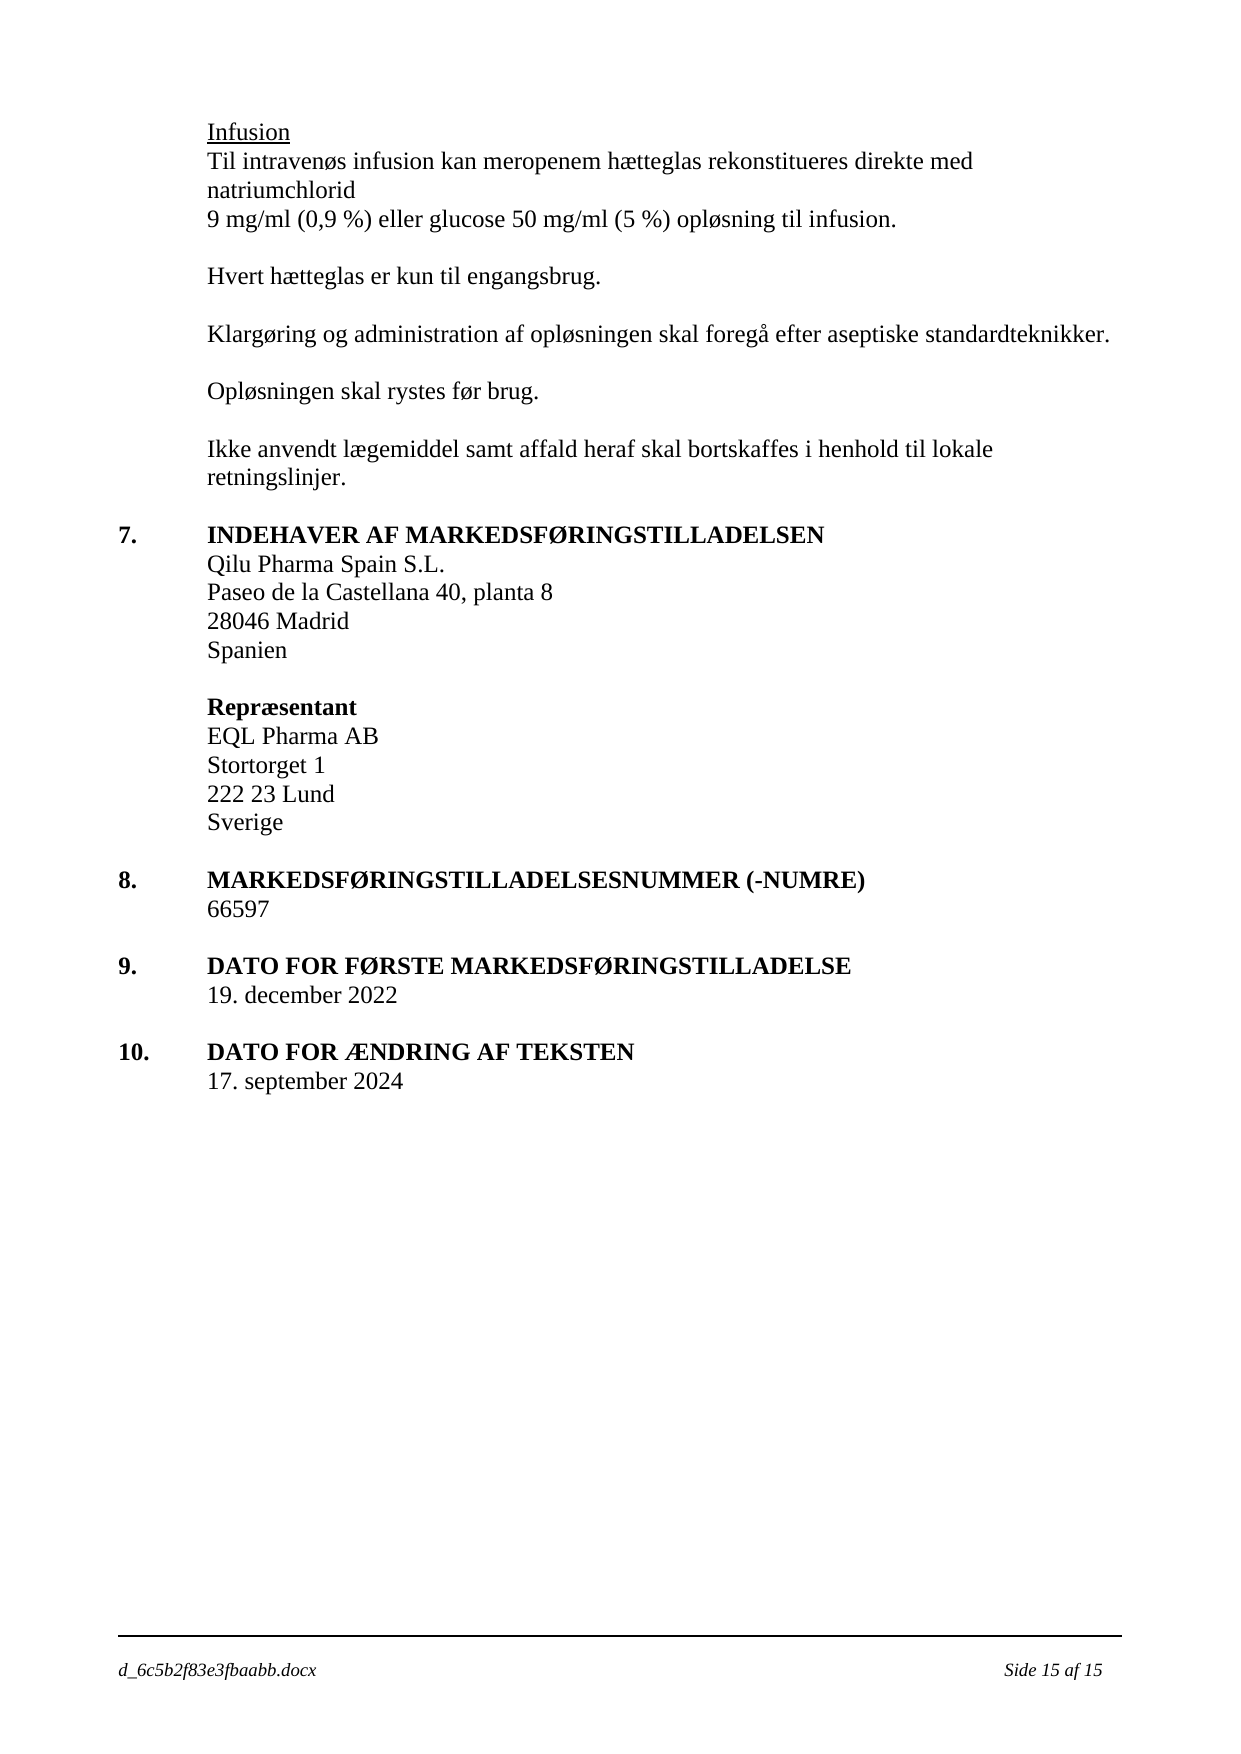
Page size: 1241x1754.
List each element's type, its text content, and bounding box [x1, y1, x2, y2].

text Stortorget 1 [207, 750, 1122, 779]
text Klargøring og administration af opløsningen skal foregå efter aseptiske standardteknikker. [207, 319, 1122, 347]
text 7. INDEHAVER AF MARKEDSFØRINGSTILLADELSEN [118, 520, 1122, 549]
text 222 23 Lund [207, 779, 1122, 807]
text Sverige [207, 807, 1122, 836]
text 28046 Madrid [207, 606, 1122, 635]
text EQL Pharma AB [207, 721, 1122, 750]
text Ikke anvendt lægemiddel samt affald heraf skal bortskaffes i henhold til lokale retningslinjer. [207, 434, 1122, 491]
text Repræsentant [207, 692, 1122, 721]
text Qilu Pharma Spain S.L. [207, 549, 1122, 577]
text 17. september 2024 [207, 1066, 1122, 1095]
text 66597 [207, 894, 1122, 922]
text 10. DATO FOR ÆNDRING AF TEKSTEN [118, 1037, 1122, 1066]
text Hvert hætteglas er kun til engangsbrug. [207, 261, 1122, 290]
text 19. december 2022 [207, 980, 1122, 1009]
text Til intravenøs infusion kan meropenem hætteglas rekonstitueres direkte med natriumchlorid [207, 146, 1122, 204]
text Spanien [207, 635, 1122, 664]
text 9 mg/ml (0,9 %) eller glucose 50 mg/ml (5 %) opløsning til infusion. [207, 204, 1122, 232]
text Opløsningen skal rystes før brug. [207, 376, 1122, 405]
text 9. DATO FOR FØRSTE MARKEDSFØRINGSTILLADELSE [118, 951, 1122, 980]
text Paseo de la Castellana 40, planta 8 [207, 577, 1122, 606]
text Infusion [207, 117, 1122, 146]
text 8. MARKEDSFØRINGSTILLADELSESNUMMER (-NUMRE) [118, 865, 1122, 894]
